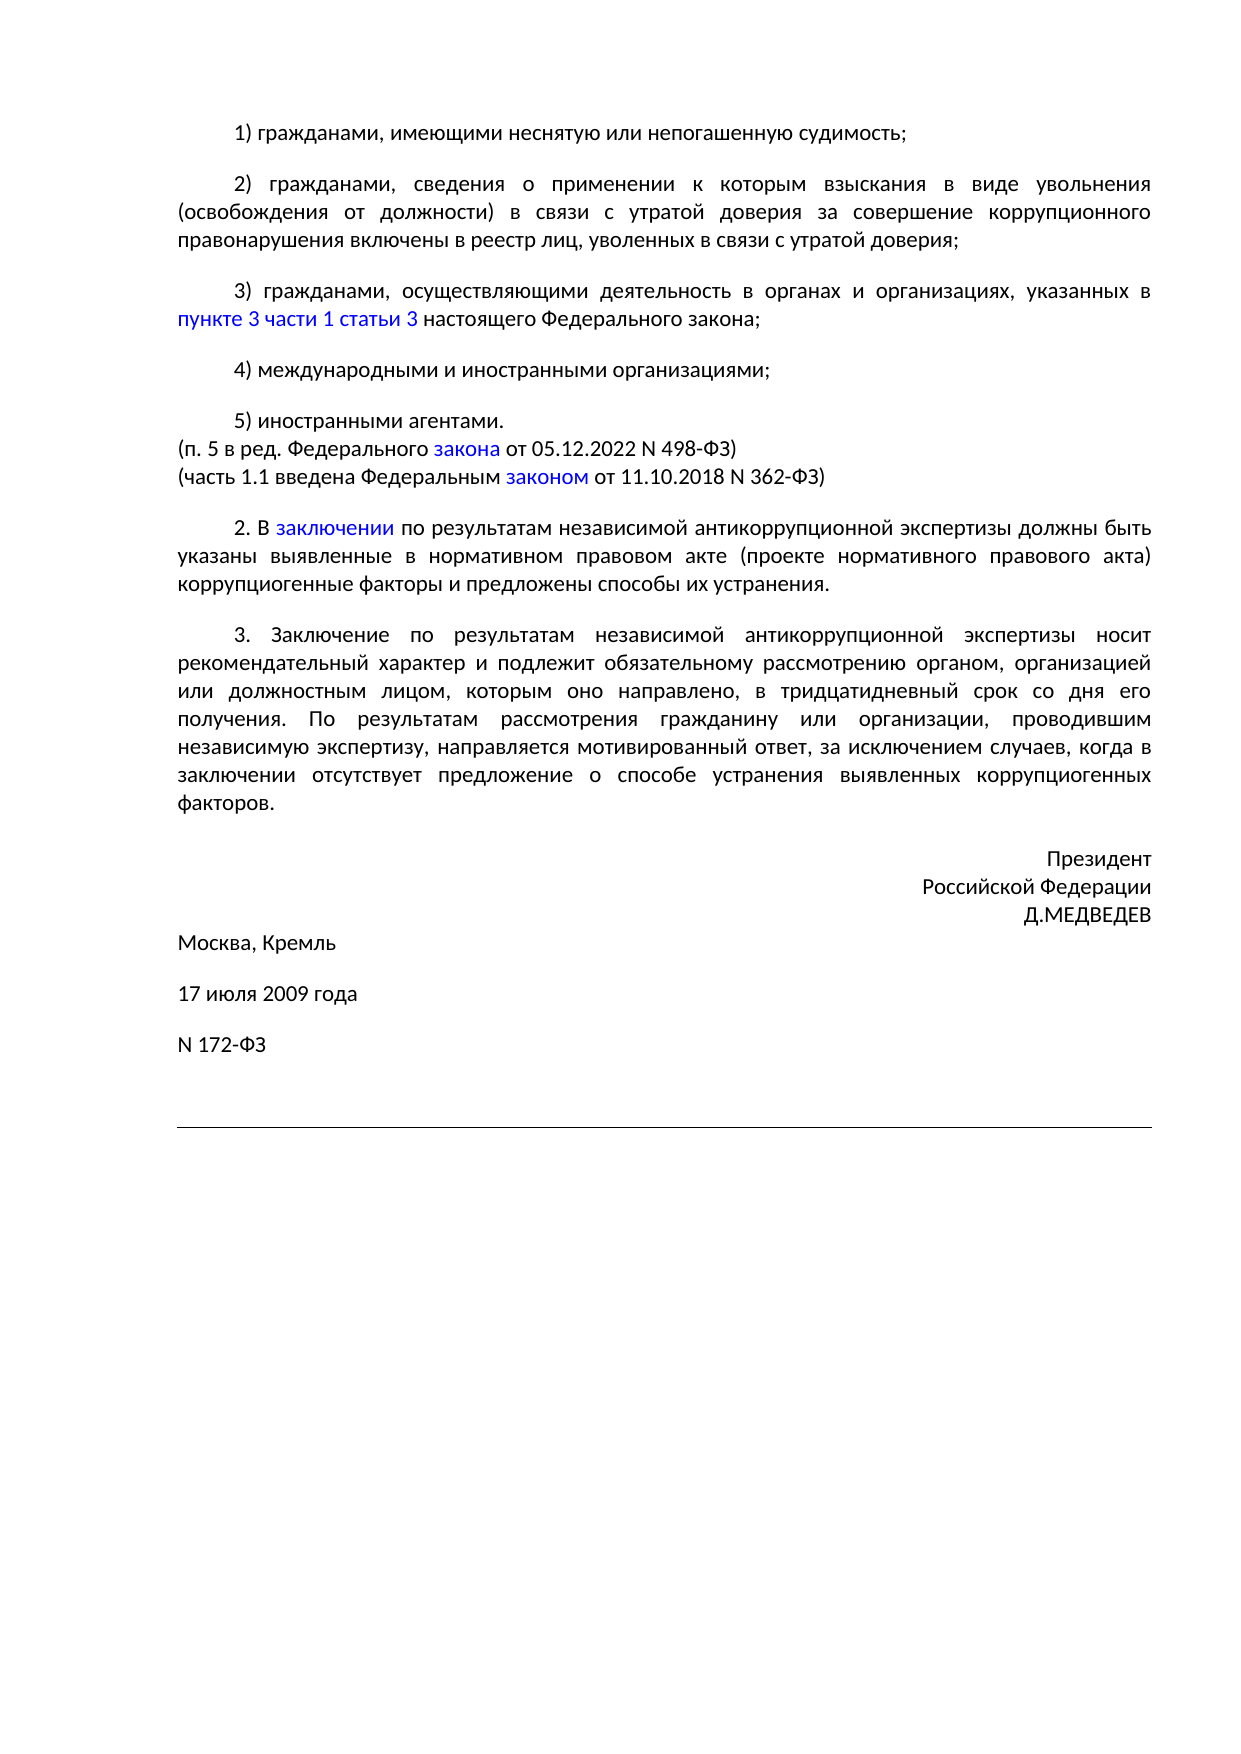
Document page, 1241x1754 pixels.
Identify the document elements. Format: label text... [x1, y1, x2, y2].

text 2) гражданами, сведения о применении к которым взыскания в виде увольнения (освобождения от должности) в связи с утратой доверия за совершение коррупционного правонарушения включены в реестр лиц, уволенных в связи с утратой доверия; [177, 169, 1152, 253]
text Российской Федерации [177, 872, 1152, 900]
text 4) международными и иностранными организациями; [177, 355, 1152, 383]
text Президент [177, 844, 1152, 872]
text (часть 1.1 введена Федеральным законом от 11.10.2018 N 362-ФЗ) [177, 462, 1152, 490]
text 3. Заключение по результатам независимой антикоррупционной экспертизы носит рекомендательный характер и подлежит обязательному рассмотрению органом, организацией или должностным лицом, которым оно направлено, в тридцатидневный срок со дня его получения. По результатам рассмотрения гражданину или организации, проводившим независимую экспертизу, направляется мотивированный ответ, за исключением случаев, когда в заключении отсутствует предложение о способе устранения выявленных коррупциогенных факторов. [177, 620, 1152, 816]
text 17 июля 2009 года [177, 979, 1152, 1007]
text 5) иностранными агентами. [177, 406, 1152, 434]
text 3) гражданами, осуществляющими деятельность в органах и организациях, указанных в пункте 3 части 1 статьи 3 настоящего Федерального закона; [177, 276, 1152, 332]
text 2. В заключении по результатам независимой антикоррупционной экспертизы должны быть указаны выявленные в нормативном правовом акте (проекте нормативного правового акта) коррупциогенные факторы и предложены способы их устранения. [177, 513, 1152, 597]
text (п. 5 в ред. Федерального закона от 05.12.2022 N 498-ФЗ) [177, 434, 1152, 462]
text Москва, Кремль [177, 928, 1152, 956]
text 1) гражданами, имеющими неснятую или непогашенную судимость; [177, 118, 1152, 146]
text N 172-ФЗ [177, 1030, 1152, 1058]
text Д.МЕДВЕДЕВ [177, 900, 1152, 928]
